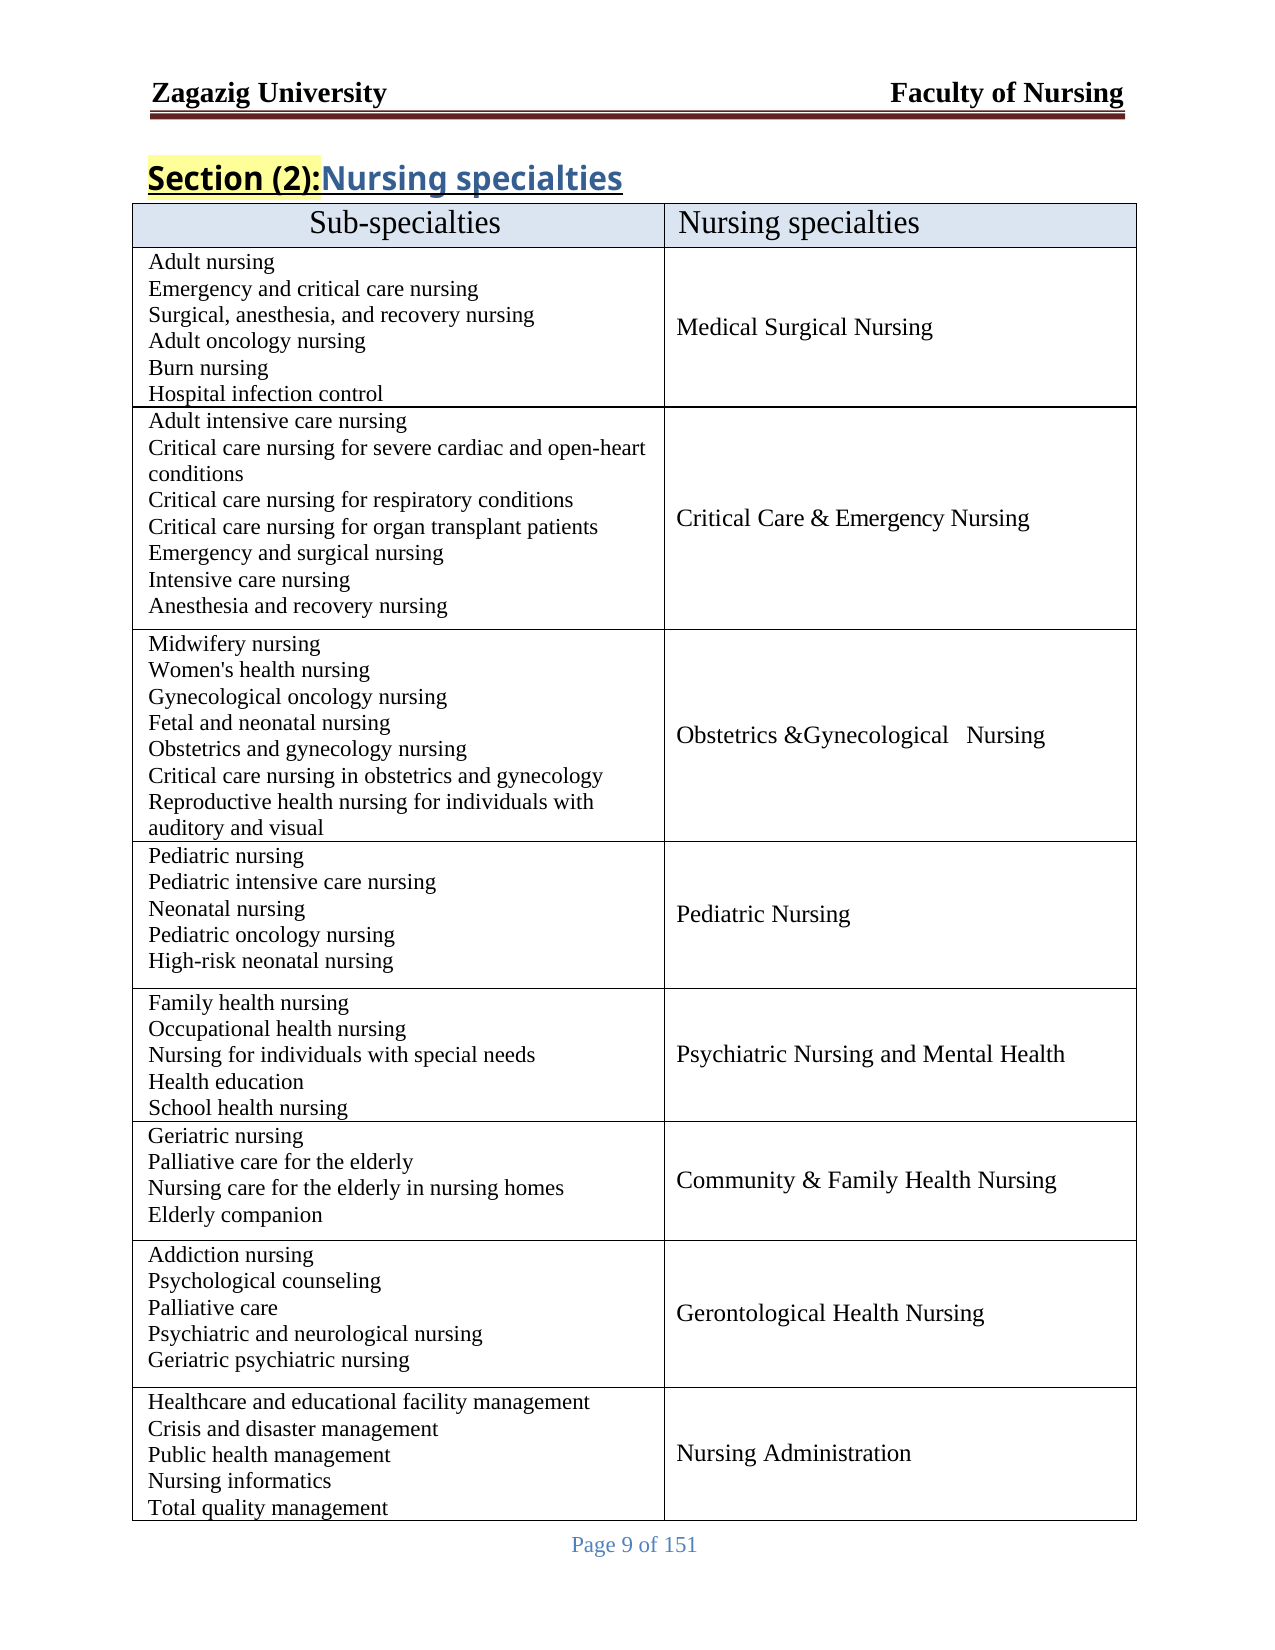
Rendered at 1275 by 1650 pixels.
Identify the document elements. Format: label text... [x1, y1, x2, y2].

table_cell Family health nursing Occupational health nursing Nursing for individuals with special needs Health education School health nursing [133, 989, 664, 1121]
table_cell Obstetrics &Gynecological Nursing [665, 630, 1136, 841]
table_cell Addiction nursing Psychological counseling Palliative care Psychiatric and neurological nursing Geriatric psychiatric nursing [133, 1241, 664, 1387]
table_cell Community & Family Health Nursing [665, 1122, 1136, 1240]
table_cell Midwifery nursing Women's health nursing Gynecological oncology nursing Fetal and neonatal nursing Obstetrics and gynecology nursing Critical care nursing in obstetrics and gynecology Reproductive health nursing for individuals with auditory and visual [133, 630, 664, 841]
table_cell Adult intensive care nursing Critical care nursing for severe cardiac and open-heart conditions Critical care nursing for respiratory conditions Critical care nursing for organ transplant patients Emergency and surgical nursing Intensive care nursing Anesthesia and recovery nursing [133, 408, 664, 629]
table_header Sub-specialties [133, 204, 664, 247]
table_cell Pediatric nursing Pediatric intensive care nursing Neonatal nursing Pediatric oncology nursing High-risk neonatal nursing [133, 842, 664, 988]
table_cell Geriatric nursing Palliative care for the elderly Nursing care for the elderly in nursing homes Elderly companion [133, 1122, 664, 1240]
table_cell Adult nursing Emergency and critical care nursing Surgical, anesthesia, and recovery nursing Adult oncology nursing Burn nursing Hospital infection control [133, 248, 664, 406]
table_cell Gerontological Health Nursing [665, 1241, 1136, 1387]
table_header Nursing specialties [665, 204, 1136, 247]
table_cell Psychiatric Nursing and Mental Health [665, 989, 1136, 1121]
table_cell Pediatric Nursing [665, 842, 1136, 988]
subtitle Section (2):Nursing specialties [321, 155, 1142, 200]
table_cell Healthcare and educational facility management Crisis and disaster management Public health management Nursing informatics Total quality management [133, 1388, 664, 1520]
table_cell Nursing Administration [665, 1388, 1136, 1520]
table_cell Critical Care & Emergency Nursing [665, 408, 1136, 629]
table_cell Medical Surgical Nursing [665, 248, 1136, 406]
